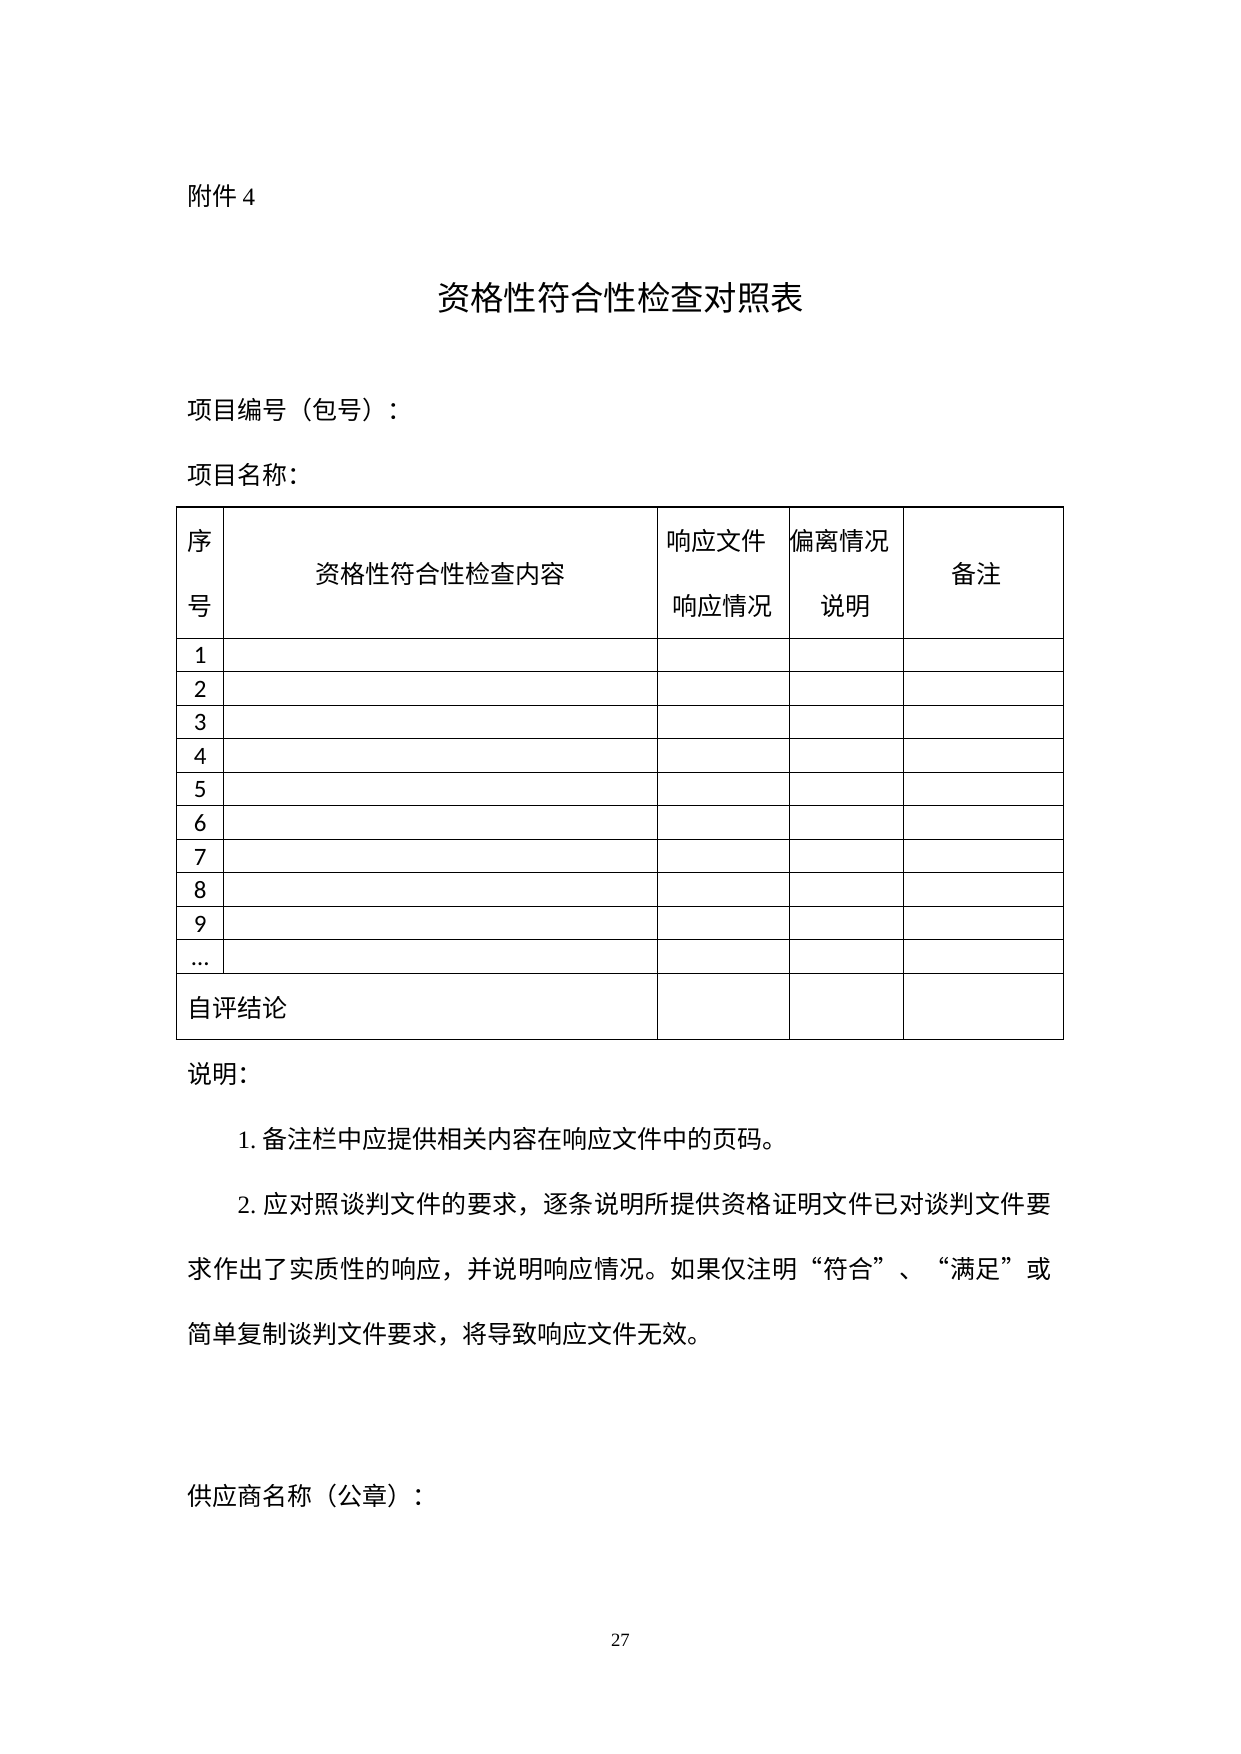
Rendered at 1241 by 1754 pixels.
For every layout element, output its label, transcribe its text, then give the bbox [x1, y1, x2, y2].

table_cell [658, 907, 789, 939]
text 附件4 [187, 162, 1053, 227]
table_cell [224, 706, 657, 738]
table_cell 2 [177, 672, 223, 704]
table_cell [790, 974, 903, 1039]
table_cell … [177, 940, 223, 973]
table_cell [790, 907, 903, 939]
text 项目编号（包号）： [187, 376, 1053, 441]
table_cell [658, 639, 789, 671]
table_cell [904, 706, 1063, 738]
table_header 备注 [904, 508, 1063, 637]
table_cell [790, 739, 903, 772]
table_cell 4 [177, 739, 223, 772]
table_cell [790, 873, 903, 906]
table_cell 8 [177, 873, 223, 906]
table_cell [790, 940, 903, 973]
table_cell [224, 672, 657, 704]
table_cell 3 [177, 706, 223, 738]
table_cell 7 [177, 840, 223, 872]
text 资格性符合性检查对照表 [187, 263, 1053, 328]
table_cell [904, 907, 1063, 939]
table_cell [658, 773, 789, 805]
table_cell [658, 840, 789, 872]
table_cell [904, 739, 1063, 772]
table_cell [224, 773, 657, 805]
table_cell [658, 940, 789, 973]
table_cell [658, 706, 789, 738]
table_cell [904, 773, 1063, 805]
table_cell [904, 806, 1063, 839]
table_cell [790, 806, 903, 839]
table_cell [790, 672, 903, 704]
table_cell [224, 806, 657, 839]
table_header 响应文件响应情况 [658, 508, 789, 637]
table_cell [790, 840, 903, 872]
table_cell [224, 940, 657, 973]
table_header 偏离情况说明 [790, 508, 903, 637]
table_cell [224, 739, 657, 772]
table_cell [904, 840, 1063, 872]
table_cell [658, 739, 789, 772]
text 2. 应对照谈判文件的要求，逐条说明所提供资格证明文件已对谈判文件要求作出了实质性的响应，并说明响应情况。如果仅注明“符合”、“满足”或简单复制谈判文件要求，将导致响应文件无效。 [187, 1170, 1053, 1365]
table_cell 自评结论 [177, 974, 657, 1039]
table_cell [904, 873, 1063, 906]
table_cell 5 [177, 773, 223, 805]
table_cell 6 [177, 806, 223, 839]
table_cell [224, 873, 657, 906]
table_cell [224, 840, 657, 872]
table_header 资格性符合性检查内容 [224, 508, 657, 637]
table_cell [790, 773, 903, 805]
text 供应商名称（公章）： [187, 1462, 1053, 1527]
table_cell [904, 940, 1063, 973]
text 项目名称： [187, 441, 1053, 506]
table_header 序号 [177, 508, 223, 637]
table_cell [790, 706, 903, 738]
table_cell [224, 907, 657, 939]
table_cell [658, 672, 789, 704]
table_cell [658, 974, 789, 1039]
table_cell [904, 639, 1063, 671]
table_cell [224, 639, 657, 671]
table_cell [904, 672, 1063, 704]
text 说明： [187, 1040, 1053, 1105]
table_cell [658, 873, 789, 906]
table_cell [790, 639, 903, 671]
text 1. 备注栏中应提供相关内容在响应文件中的页码。 [187, 1105, 1053, 1170]
table_cell 9 [177, 907, 223, 939]
table_cell [658, 806, 789, 839]
table_cell [904, 974, 1063, 1039]
table_cell 1 [177, 639, 223, 671]
